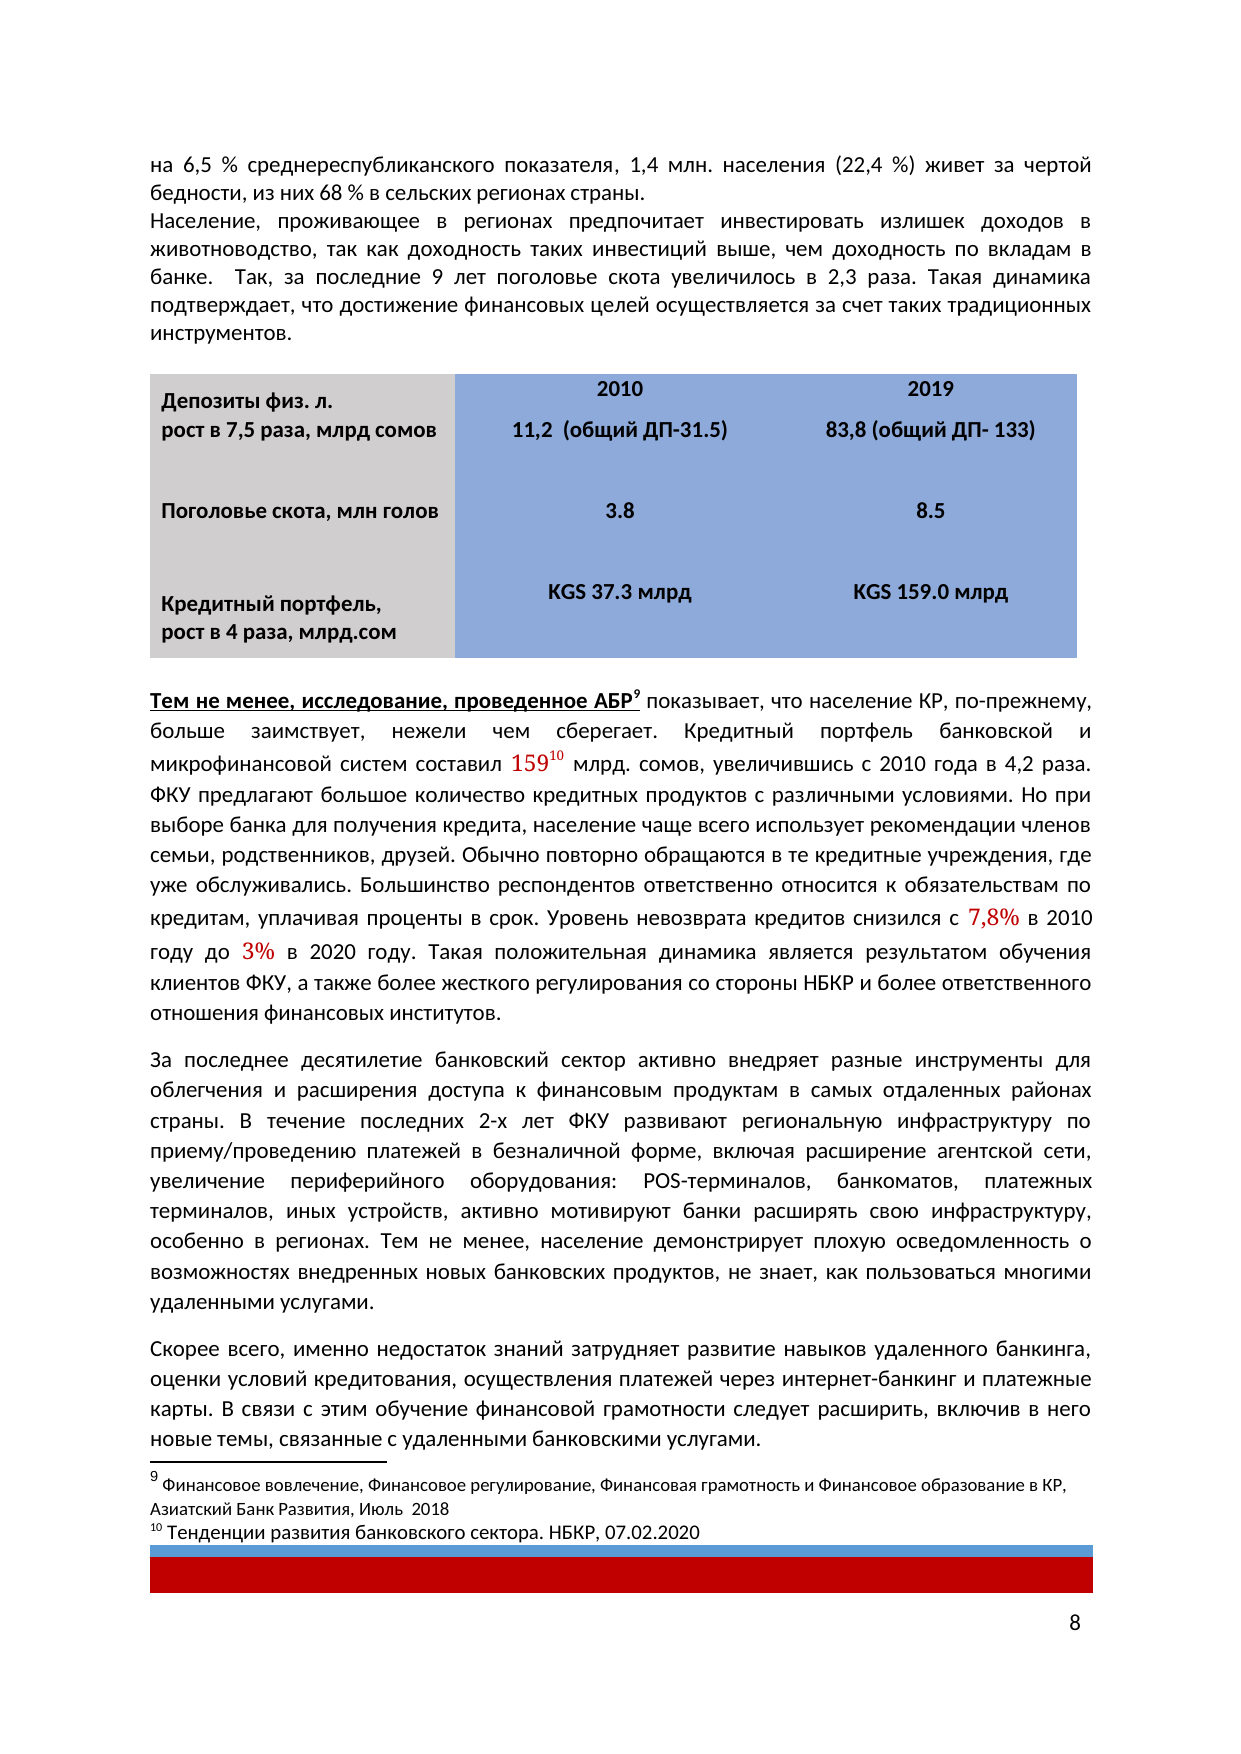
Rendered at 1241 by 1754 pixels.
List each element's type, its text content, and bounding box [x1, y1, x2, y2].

table_cell KGS 37.3 млрд [455, 577, 785, 658]
table_header 2010 [455, 374, 785, 415]
table_cell KGS 159.0 млрд [785, 577, 1077, 658]
text За последнее десятилетие банковский сектор активно внедряет разные инструменты для облегчения и расширения доступа к финансовым продуктам в самых отдаленных районах страны. В течение последних 2-х лет ФКУ развивают региональную инфраструктуру по приему/проведению платежей в безналичной форме, включая расширение агентской сети, увеличение периферийного оборудования: POS-терминалов, банкоматов, платежных терминалов, иных устройств, активно мотивируют банки расширять свою инфраструктуру, особенно в регионах. Тем не менее, население демонстрирует плохую осведомленность о возможностях внедренных новых банковских продуктов, не знает, как пользоваться многими удаленными услугами. [150, 1045, 1093, 1315]
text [150, 150, 1093, 206]
table_cell 8.5 [785, 496, 1077, 577]
text Население, проживающее в регионах предпочитает инвестировать излишек доходов в животноводство, так как доходность таких инвестиций выше, чем доходность по вкладам в банке. Так, за последние 9 лет поголовье скота увеличилось в 2,3 раза. Такая динамика подтверждает, что достижение финансовых целей осуществляется за счет таких традиционных инструментов. [150, 206, 1093, 346]
table_cell Кредитный портфель, рост в 4 раза, млрд.сом [150, 577, 455, 658]
text Тем не менее, исследование, проведенное АБР показывает, что население КР, по-прежнему, больше заимствует, нежели чем сберегает. Кредитный портфель банковской и микрофинансовой систем составил 159 млрд. сомов, увеличившись с 2010 года в 4,2 раза. ФКУ предлагают большое количество кредитных продуктов с различными условиями. Но при выборе банка для получения кредита, население чаще всего использует рекомендации членов семьи, родственников, друзей. Обычно повторно обращаются в те кредитные учреждения, где уже обслуживались. Большинство респондентов ответственно относится к обязательствам по кредитам, уплачивая проценты в срок. Уровень невозврата кредитов снизился с 7,8% в 2010 году до 3% в 2020 году. Такая положительная динамика является результатом обучения клиентов ФКУ, а также более жесткого регулирования со стороны НБКР и более ответственного отношения финансовых институтов. [150, 686, 1093, 1027]
table_cell 3.8 [455, 496, 785, 577]
table_cell 83,8 (общий ДП- 133) [785, 415, 1077, 496]
text Скорее всего, именно недостаток знаний затрудняет развитие навыков удаленного банкинга, оценки условий кредитования, осуществления платежей через интернет-банкинг и платежные карты. В связи с этим обучение финансовой грамотности следует расширить, включив в него новые темы, связанные с удаленными банковскими услугами. [150, 1334, 1093, 1453]
table_cell Поголовье скота, млн голов [150, 496, 455, 577]
table_cell 11,2 (общий ДП-31.5) [455, 415, 785, 496]
table_header 2019 [785, 374, 1077, 415]
table_header Депозиты физ. л. рост в 7,5 раза, млрд сомов [150, 374, 455, 496]
